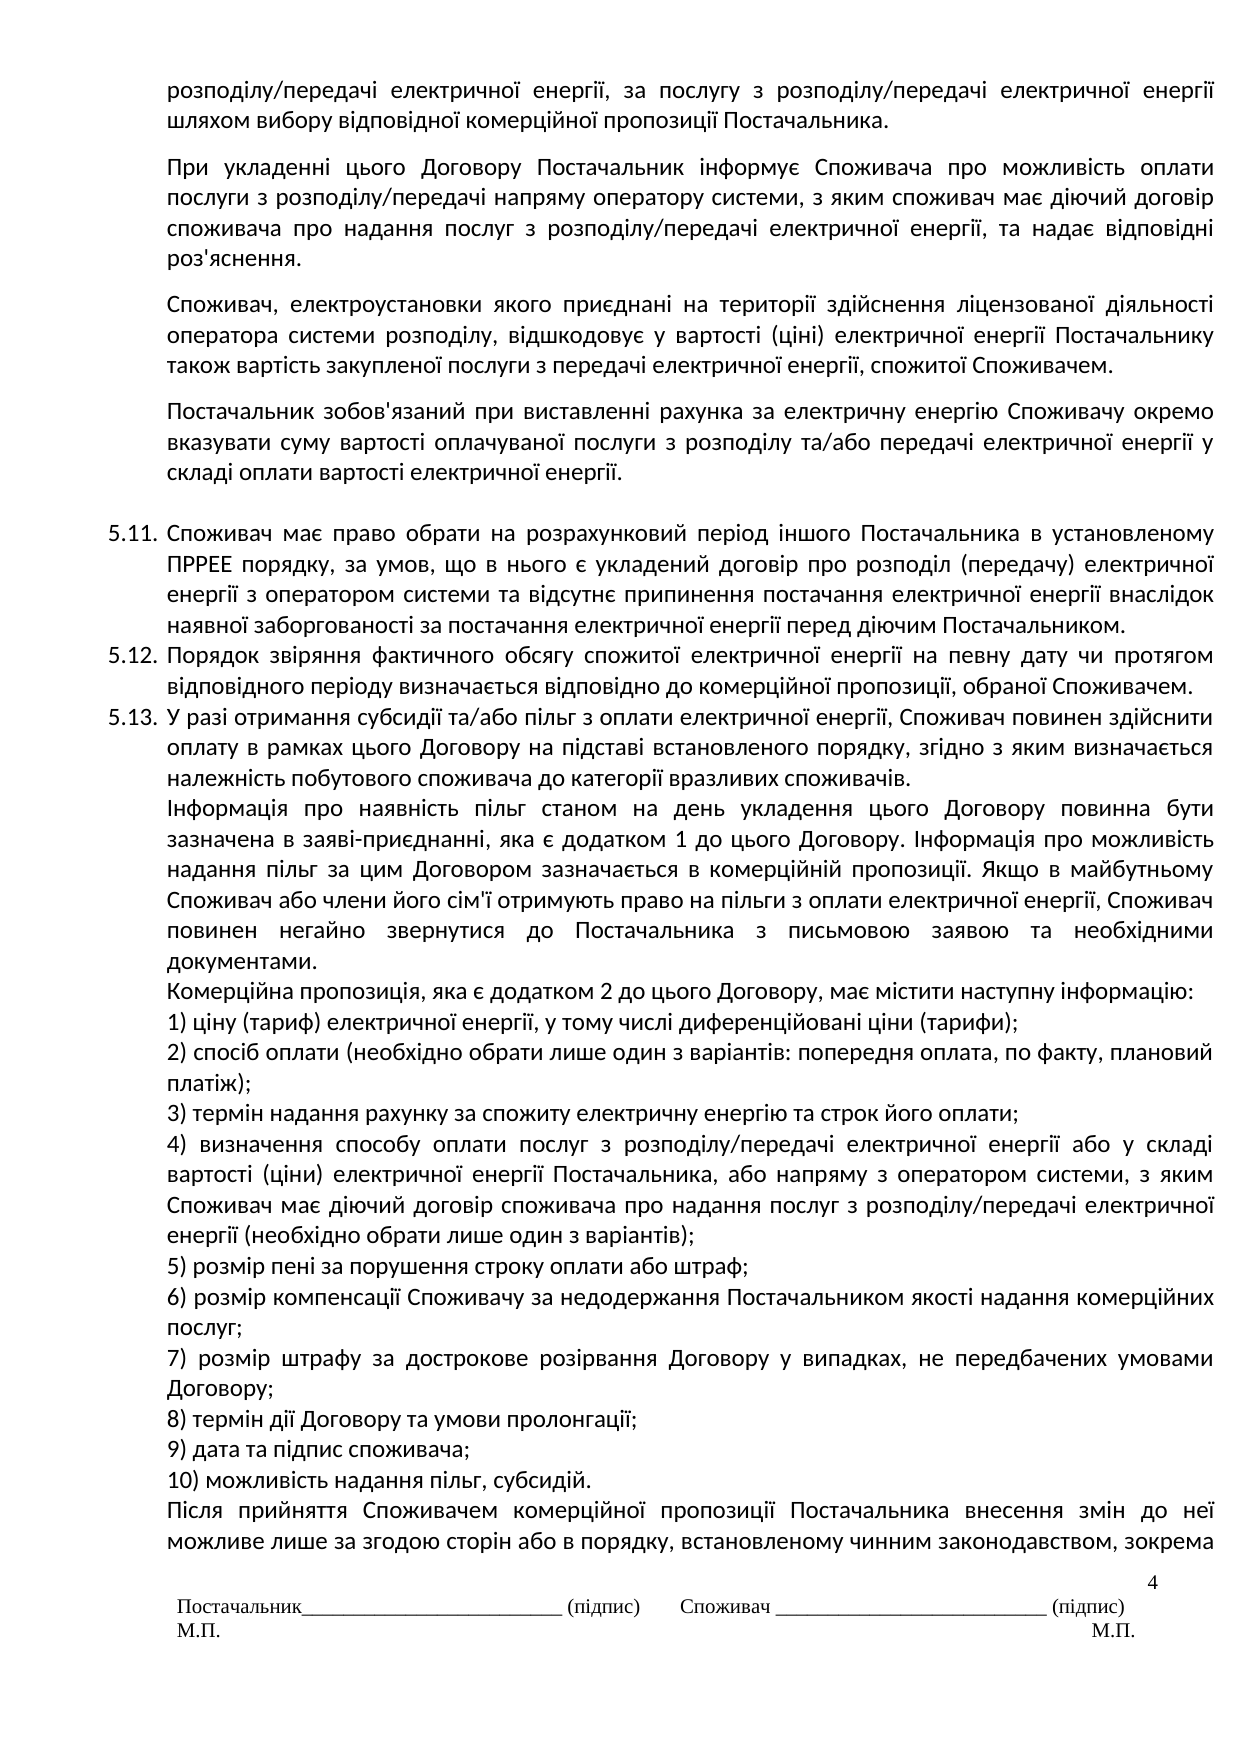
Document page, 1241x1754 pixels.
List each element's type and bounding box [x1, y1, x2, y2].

table_header [105, 71, 1218, 1558]
